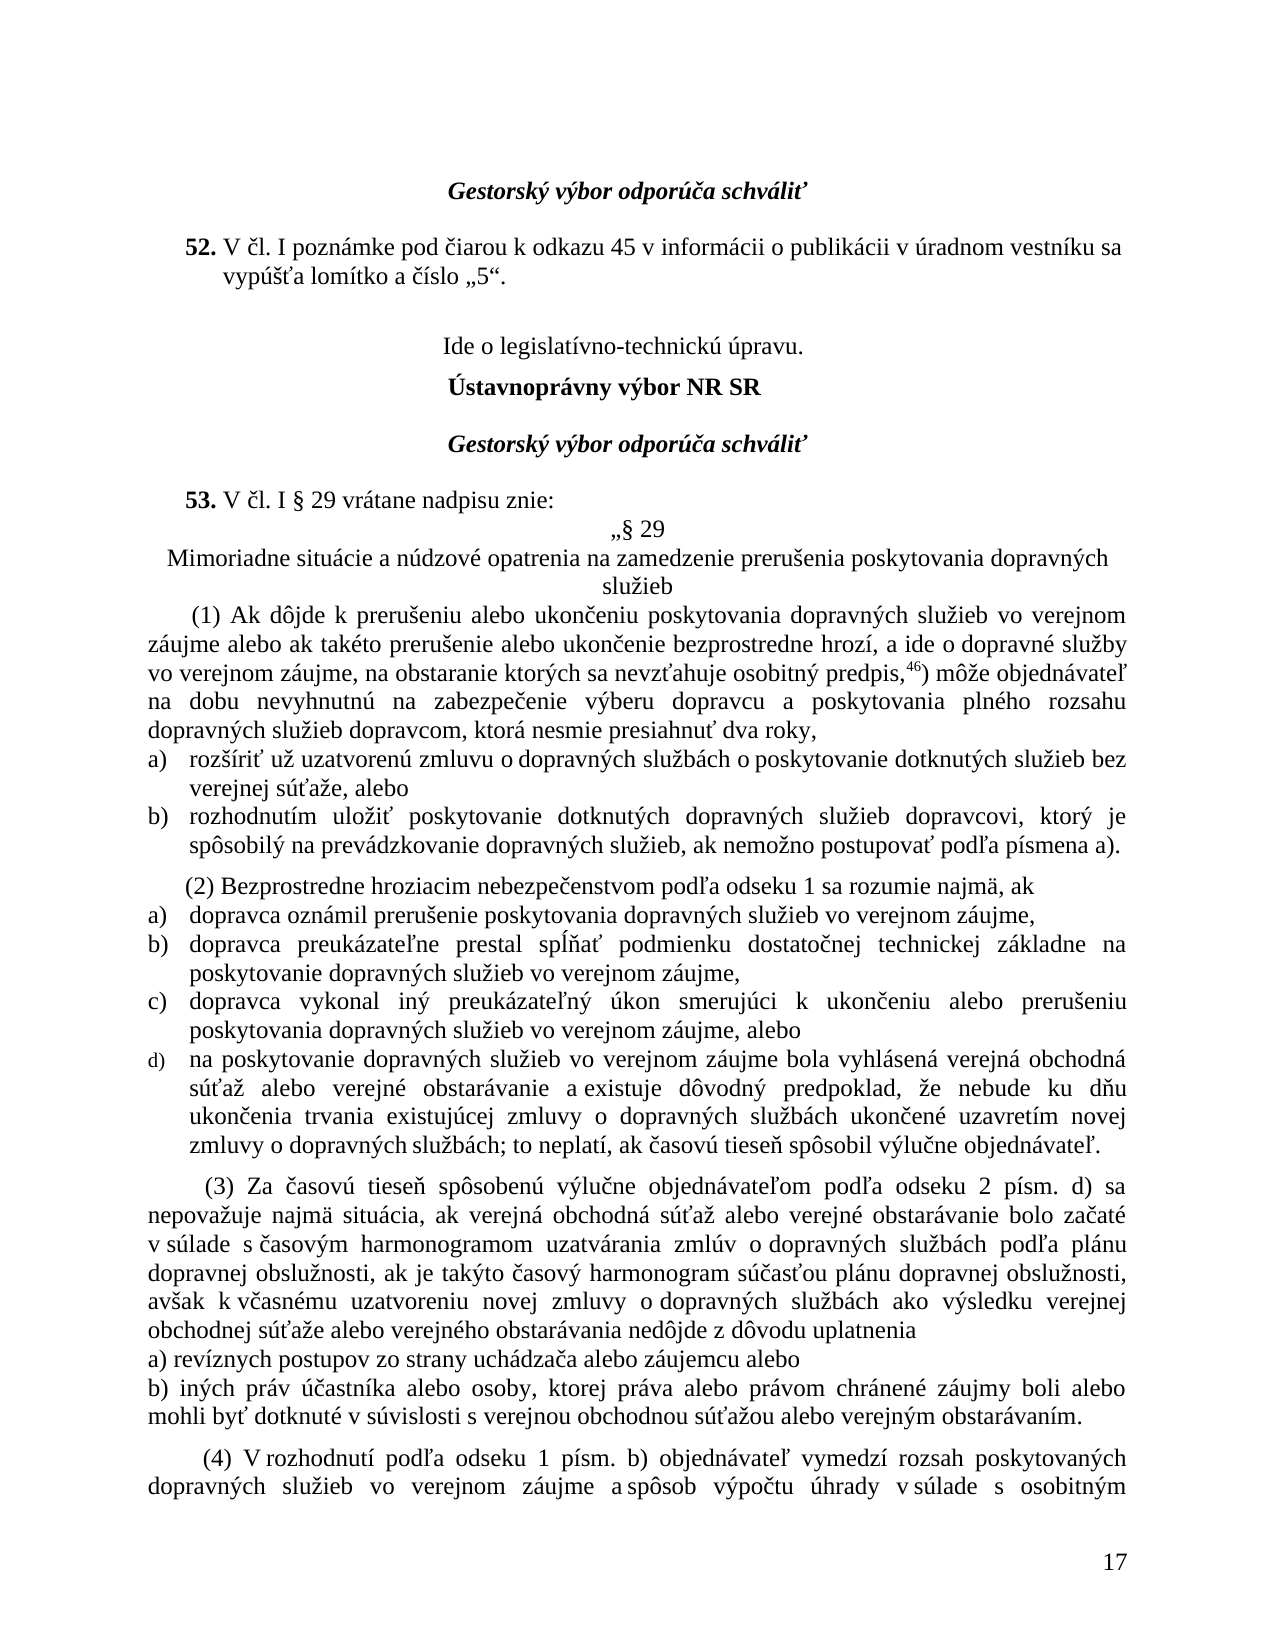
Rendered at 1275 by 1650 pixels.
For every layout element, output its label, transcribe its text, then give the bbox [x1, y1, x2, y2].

list dopravca preukázateľne prestal spĺňať podmienku dostatočnej technickej základne na poskytovanie dopravných služieb vo verejnom záujme, [148, 929, 1127, 986]
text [148, 1443, 1127, 1500]
text a) revíznych postupov zo strany uchádzača alebo záujemcu alebo [148, 1344, 1127, 1373]
list rozhodnutím uložiť poskytovanie dotknutých dopravných služieb dopravcovi, ktorý je spôsobilý na prevádzkovanie dopravných služieb, ak nemožno postupovať podľa písmena a). [148, 801, 1127, 859]
text Gestorský výbor odporúča schváliť [373, 176, 1127, 205]
list dopravca oznámil prerušenie poskytovania dopravných služieb vo verejnom záujme, [148, 900, 1127, 929]
list V čl. I poznámke pod čiarou k odkazu 45 v informácii o publikácii v úradnom vestníku sa vypúšťa lomítko a číslo „5“. [185, 232, 1127, 289]
text b) iných práv účastníka alebo osoby, ktorej práva alebo právom chránené záujmy boli alebo mohli byť dotknuté v súvislosti s verejnou obchodnou súťažou alebo verejným obstarávaním. [148, 1373, 1127, 1430]
text (3) Za časovú tieseň spôsobenú výlučne objednávateľom podľa odseku 2 písm. d) sa nepovažuje najmä situácia, ak verejná obchodná súťaž alebo verejné obstarávanie bolo začaté v súlade s časovým harmonogramom uzatvárania zmlúv o dopravných službách podľa plánu dopravnej obslužnosti, ak je takýto časový harmonogram súčasťou plánu dopravnej obslužnosti, avšak k včasnému uzatvoreniu novej zmluvy o dopravných službách ako výsledku verejnej obchodnej súťaže alebo verejného obstarávania nedôjde z dôvodu uplatnenia [148, 1171, 1127, 1344]
list na poskytovanie dopravných služieb vo verejnom záujme bola vyhlásená verejná obchodná súťaž alebo verejné obstarávanie a existuje dôvodný predpoklad, že nebude ku dňu ukončenia trvania existujúcej zmluvy o dopravných službách ukončené uzavretím novej zmluvy o dopravných službách; to neplatí, ak časovú tieseň spôsobil výlučne objednávateľ. [148, 1044, 1127, 1159]
text (2) Bezprostredne hroziacim nebezpečenstvom podľa odseku 1 sa rozumie najmä, ak [148, 871, 1127, 900]
text Mimoriadne situácie a núdzové opatrenia na zamedzenie prerušenia poskytovania dopravných služieb [148, 543, 1127, 600]
list dopravca vykonal iný preukázateľný úkon smerujúci k ukončeniu alebo prerušeniu poskytovania dopravných služieb vo verejnom záujme, alebo [148, 986, 1127, 1044]
text (1) Ak dôjde k prerušeniu alebo ukončeniu poskytovania dopravných služieb vo verejnom záujme alebo ak takéto prerušenie alebo ukončenie bezprostredne hrozí, a ide o dopravné služby vo verejnom záujme, na obstaranie ktorých sa nevzťahuje osobitný predpis,46) môže objednávateľ na dobu nevyhnutnú na zabezpečenie výberu dopravcu a poskytovania plného rozsahu dopravných služieb dopravcom, ktorá nesmie presiahnuť dva roky, [148, 600, 1127, 744]
text Gestorský výbor odporúča schváliť [373, 429, 1127, 458]
list rozšíriť už uzatvorenú zmluvu o dopravných službách o poskytovanie dotknutých služieb bez verejnej súťaže, alebo [148, 744, 1127, 801]
text Ústavnoprávny výbor NR SR [448, 372, 1127, 401]
text Ide o legislatívno-technickú úpravu. [369, 331, 1127, 359]
list V čl. I § 29 vrátane nadpisu znie: [185, 485, 1127, 514]
text „§ 29 [148, 514, 1127, 543]
